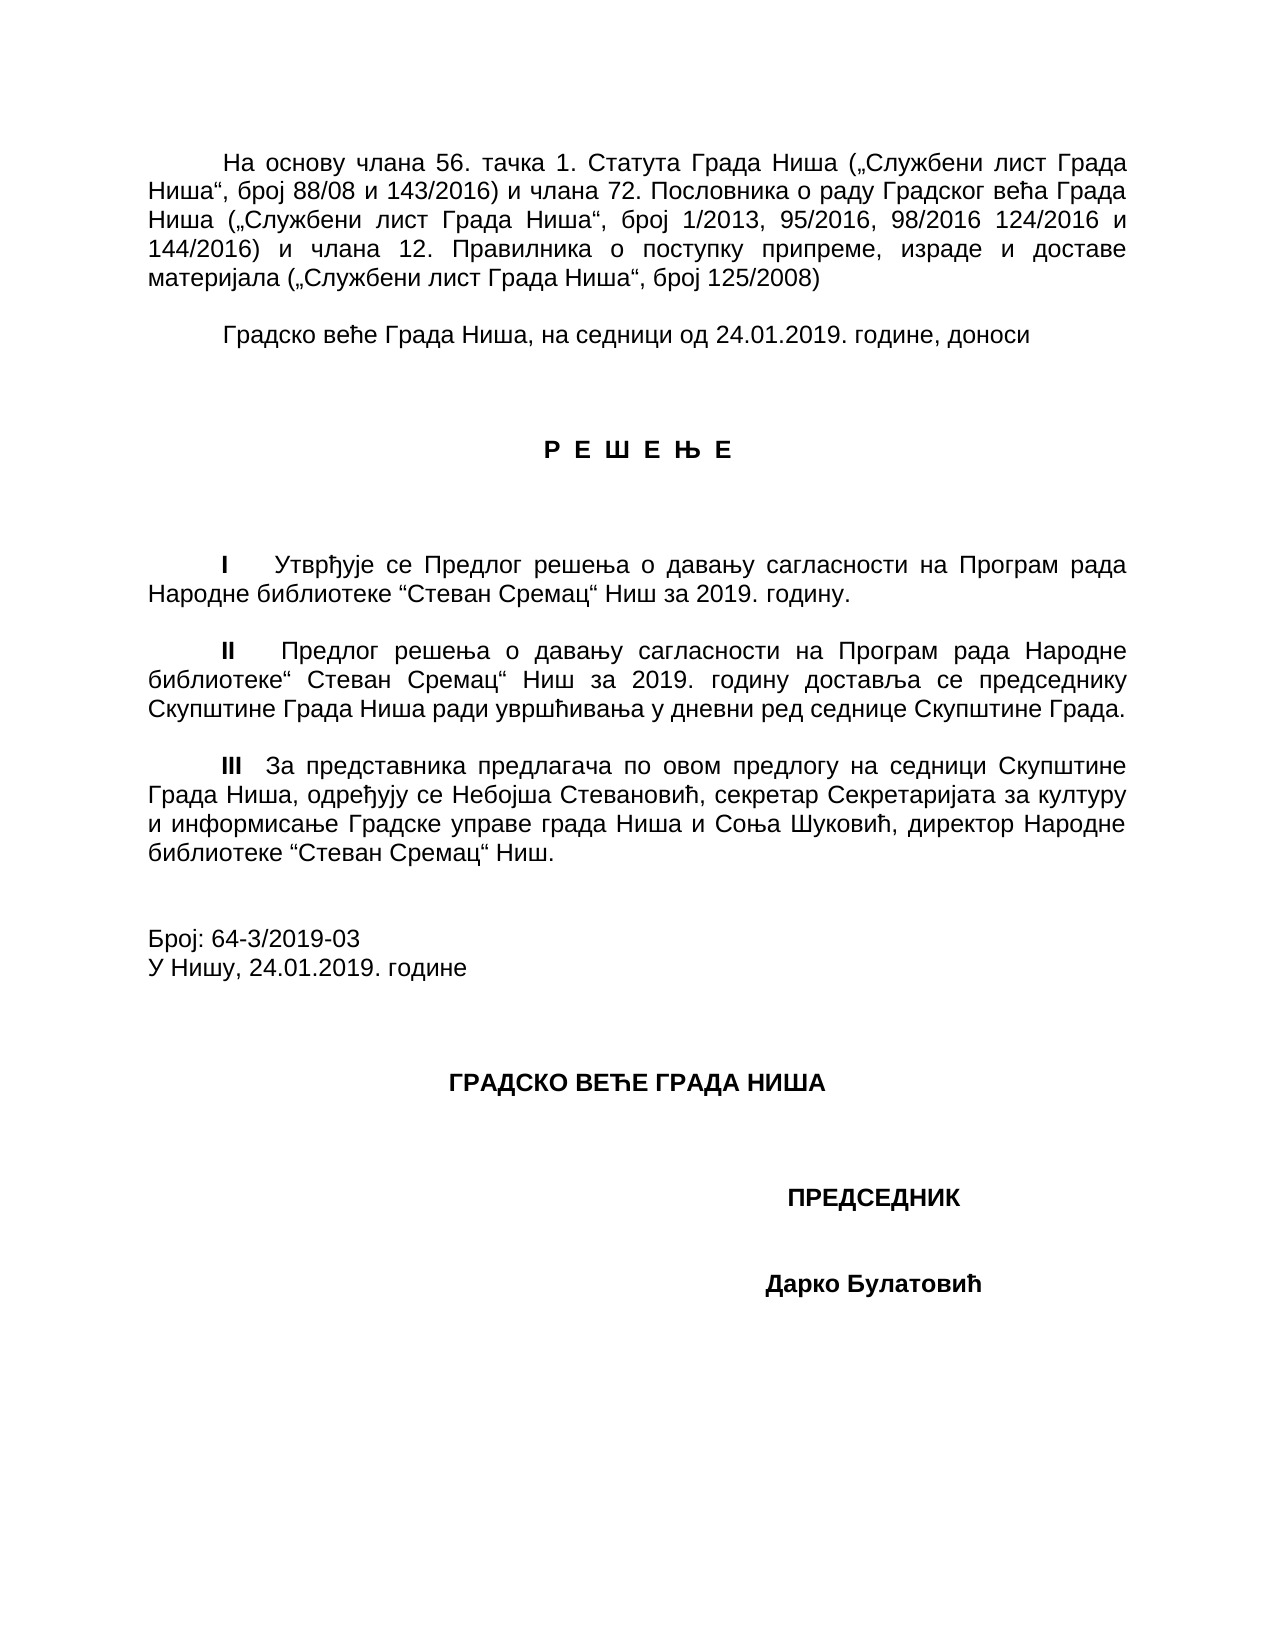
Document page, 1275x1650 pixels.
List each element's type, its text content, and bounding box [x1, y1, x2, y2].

text Р Е Ш Е Њ Е [148, 435, 1127, 464]
text Број: 64-3/2019-03 [148, 924, 1127, 953]
text У Нишу, 24.01.2019. године [148, 953, 1127, 981]
text I Утврђује се Предлог решења о давању сагласности на Програм рада Народне библиотеке “Стеван Сремац“ Ниш за 2019. годину. [148, 550, 1127, 608]
text Градско веће Града Ниша, на седници од 24.01.2019. године, доноси [148, 320, 1127, 349]
text Дарко Булатовић [620, 1269, 1127, 1298]
text ГРАДСКО ВЕЋЕ ГРАДА НИША [148, 1068, 1127, 1096]
text ПРЕДСЕДНИК [620, 1183, 1127, 1211]
text III За представника предлагача по овом предлогу на седници Скупштине Града Ниша, одређују се Небојша Стевановић, секретар Секретаријата за културу и информисање Градске управе града Ниша и Соња Шуковић, директор Народне библиотеке “Стеван Сремац“ Ниш. [148, 751, 1127, 866]
text II Предлог решења о давању сагласности на Програм рада Народне библиотеке“ Стеван Сремац“ Ниш за 2019. годину доставља се председнику Скупштине Града Ниша ради увршћивања у дневни ред седнице Скупштине Града. [148, 636, 1127, 723]
text На основу члана 56. тачка 1. Статута Града Ниша („Службени лист Града Ниша“, број 88/08 и 143/2016) и члана 72. Пословника о раду Градског већа Града Ниша („Службени лист Града Ниша“, број 1/2013, 95/2016, 98/2016 124/2016 и 144/2016) и члана 12. Правилника о поступку припреме, израде и доставе материјала („Службени лист Града Ниша“, број 125/2008) [148, 148, 1127, 291]
